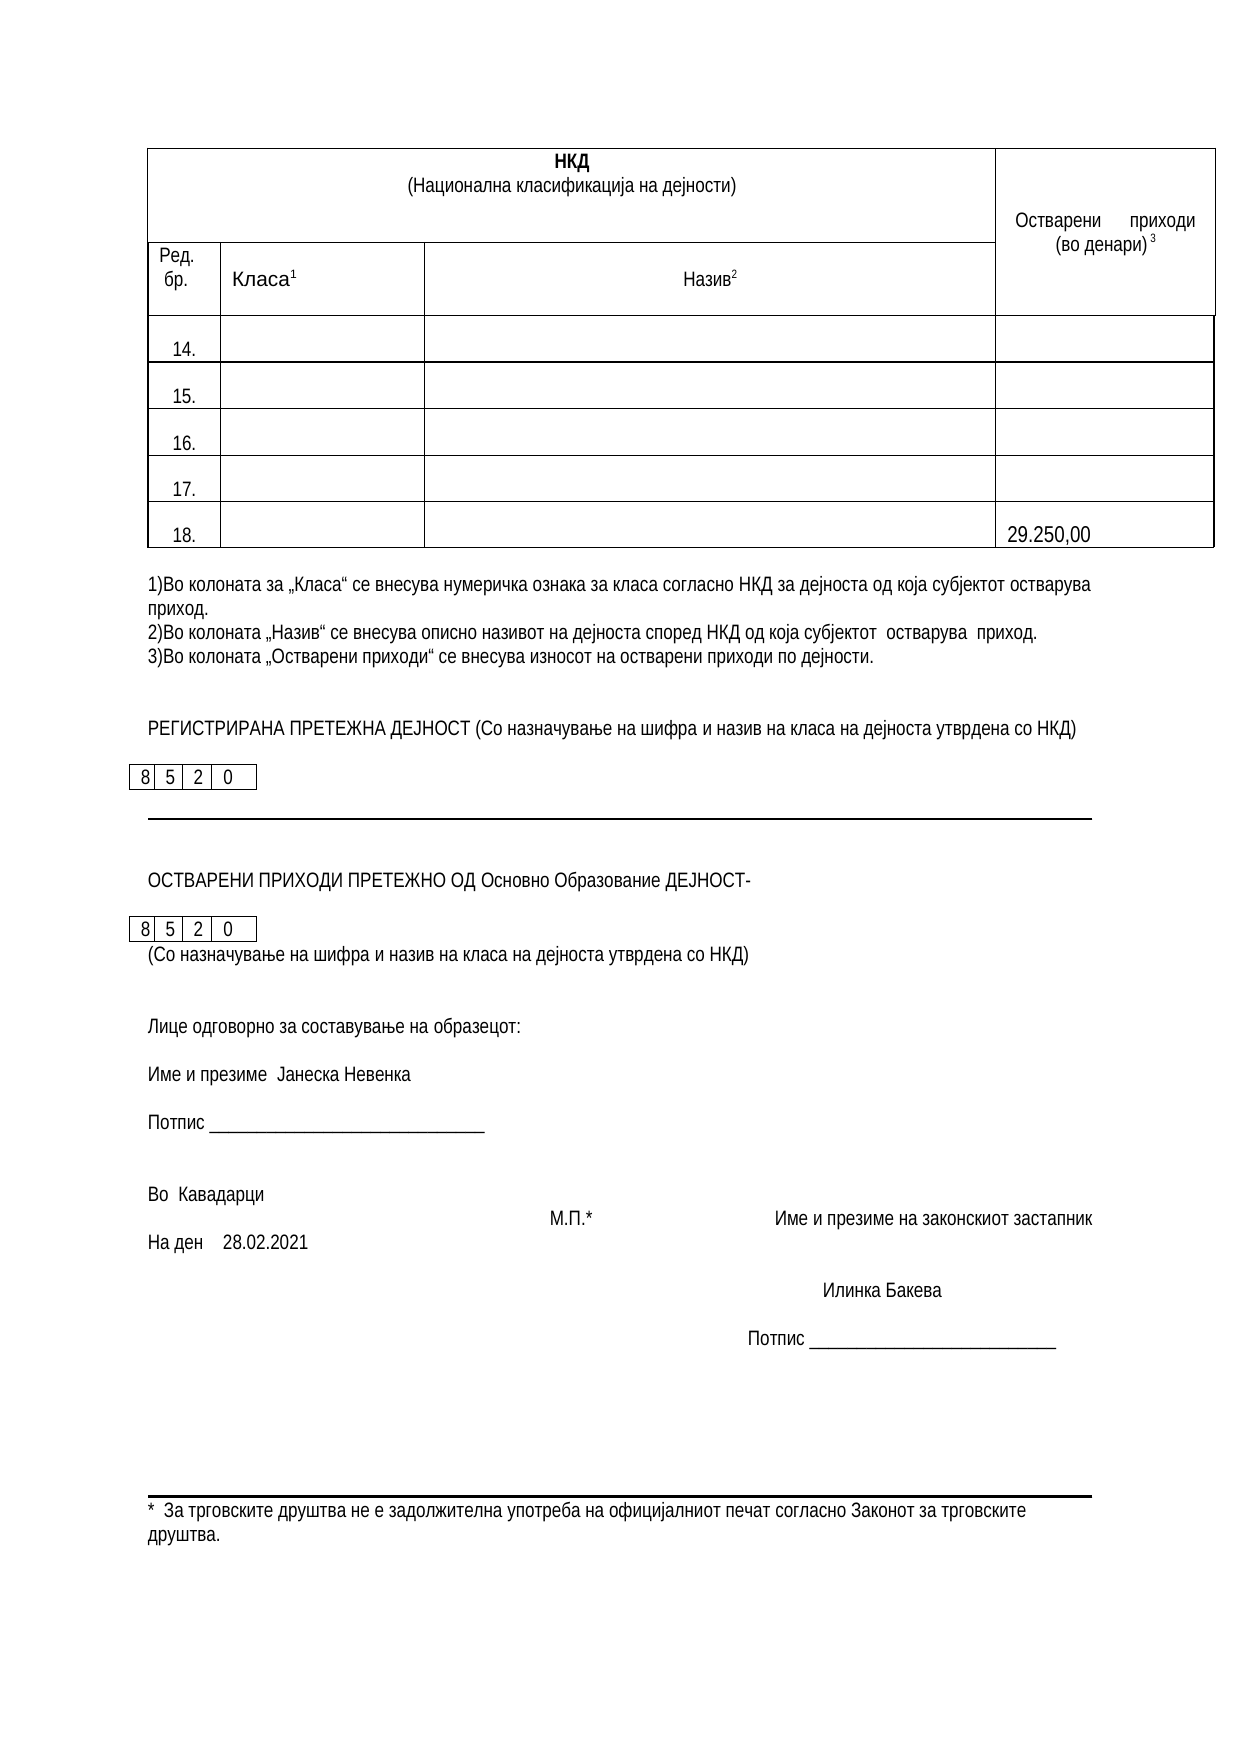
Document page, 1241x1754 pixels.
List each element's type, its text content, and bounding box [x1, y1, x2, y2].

table_header 5 [155, 917, 182, 941]
table_header 8 [130, 917, 154, 941]
table_cell [221, 502, 424, 547]
table_cell [996, 363, 1213, 408]
table_cell [425, 409, 995, 454]
text 3)Во колоната „Остварени приходи“ се внесува износот на остварени приходи по дејности. [148, 644, 1092, 668]
table_cell [996, 316, 1213, 361]
text * За трговските друштва не е задолжителна употреба на официјалниот печат согласно Законот за трговските друштва. [148, 1498, 1092, 1546]
table_cell Класа1 [221, 243, 424, 315]
text 1)Во колоната за „Класа“ се внесува нумеричка ознака за класа согласно НКД за дејноста од која субјектот остварува приход. [148, 572, 1092, 620]
table_cell [425, 363, 995, 408]
text Потпис __________________________ [148, 1325, 1092, 1349]
text Потпис _____________________________ [148, 1110, 1092, 1134]
table_header 2 [183, 765, 211, 789]
table_cell [221, 363, 424, 408]
text Во Кавадарци [148, 1182, 1092, 1206]
table_cell [996, 409, 1213, 454]
table_cell 18. [149, 502, 220, 547]
text М.П.* Име и презиме на законскиот застапник [148, 1206, 1092, 1229]
table_cell [425, 502, 995, 547]
text ОСТВАРЕНИ ПРИХОДИ ПРЕТЕЖНО ОД Основно Образование ДЕЈНОСТ- [148, 868, 1092, 892]
table_header 2 [183, 917, 211, 941]
table_header 0 [212, 765, 256, 789]
text На ден 28.02.2021 [148, 1229, 1092, 1253]
table_cell [221, 316, 424, 361]
text Илинка Бакева [148, 1277, 1092, 1301]
table_cell [221, 409, 424, 454]
text (Со назначување на шифра и назив на класа на дејноста утврдена со НКД) [148, 942, 1092, 966]
table_cell 17. [149, 456, 220, 501]
table_cell 16. [149, 409, 220, 454]
table_header 8 [130, 765, 154, 789]
table_cell [425, 316, 995, 361]
table_header 5 [155, 765, 182, 789]
text Лице одговорно за составување на образецот: [148, 1014, 1092, 1038]
table_cell [996, 456, 1213, 501]
table_cell 29.250,00 [996, 502, 1213, 547]
table_cell Назив2 [425, 243, 995, 315]
table_cell Ред. бр. [149, 243, 220, 315]
table_cell Остварени приходи (во денари) 3 [996, 149, 1215, 315]
text РЕГИСТРИРАНА ПРЕТЕЖНА ДЕЈНОСТ (Со назначување на шифра и назив на класа на дејноста утврдена со НКД) [148, 716, 1092, 740]
table_cell [425, 456, 995, 501]
table_header 0 [212, 917, 256, 941]
text 2)Во колоната „Назив“ се внесува описно називот на дејноста според НКД од која субјектот остварува приход. [148, 620, 1092, 644]
table_cell 14. [149, 316, 220, 361]
table_cell 15. [149, 363, 220, 408]
table_cell НКД (Национална класификација на дејности) [148, 149, 995, 242]
table_cell [221, 456, 424, 501]
text Име и презиме Јанеска Невенка [148, 1062, 1092, 1086]
